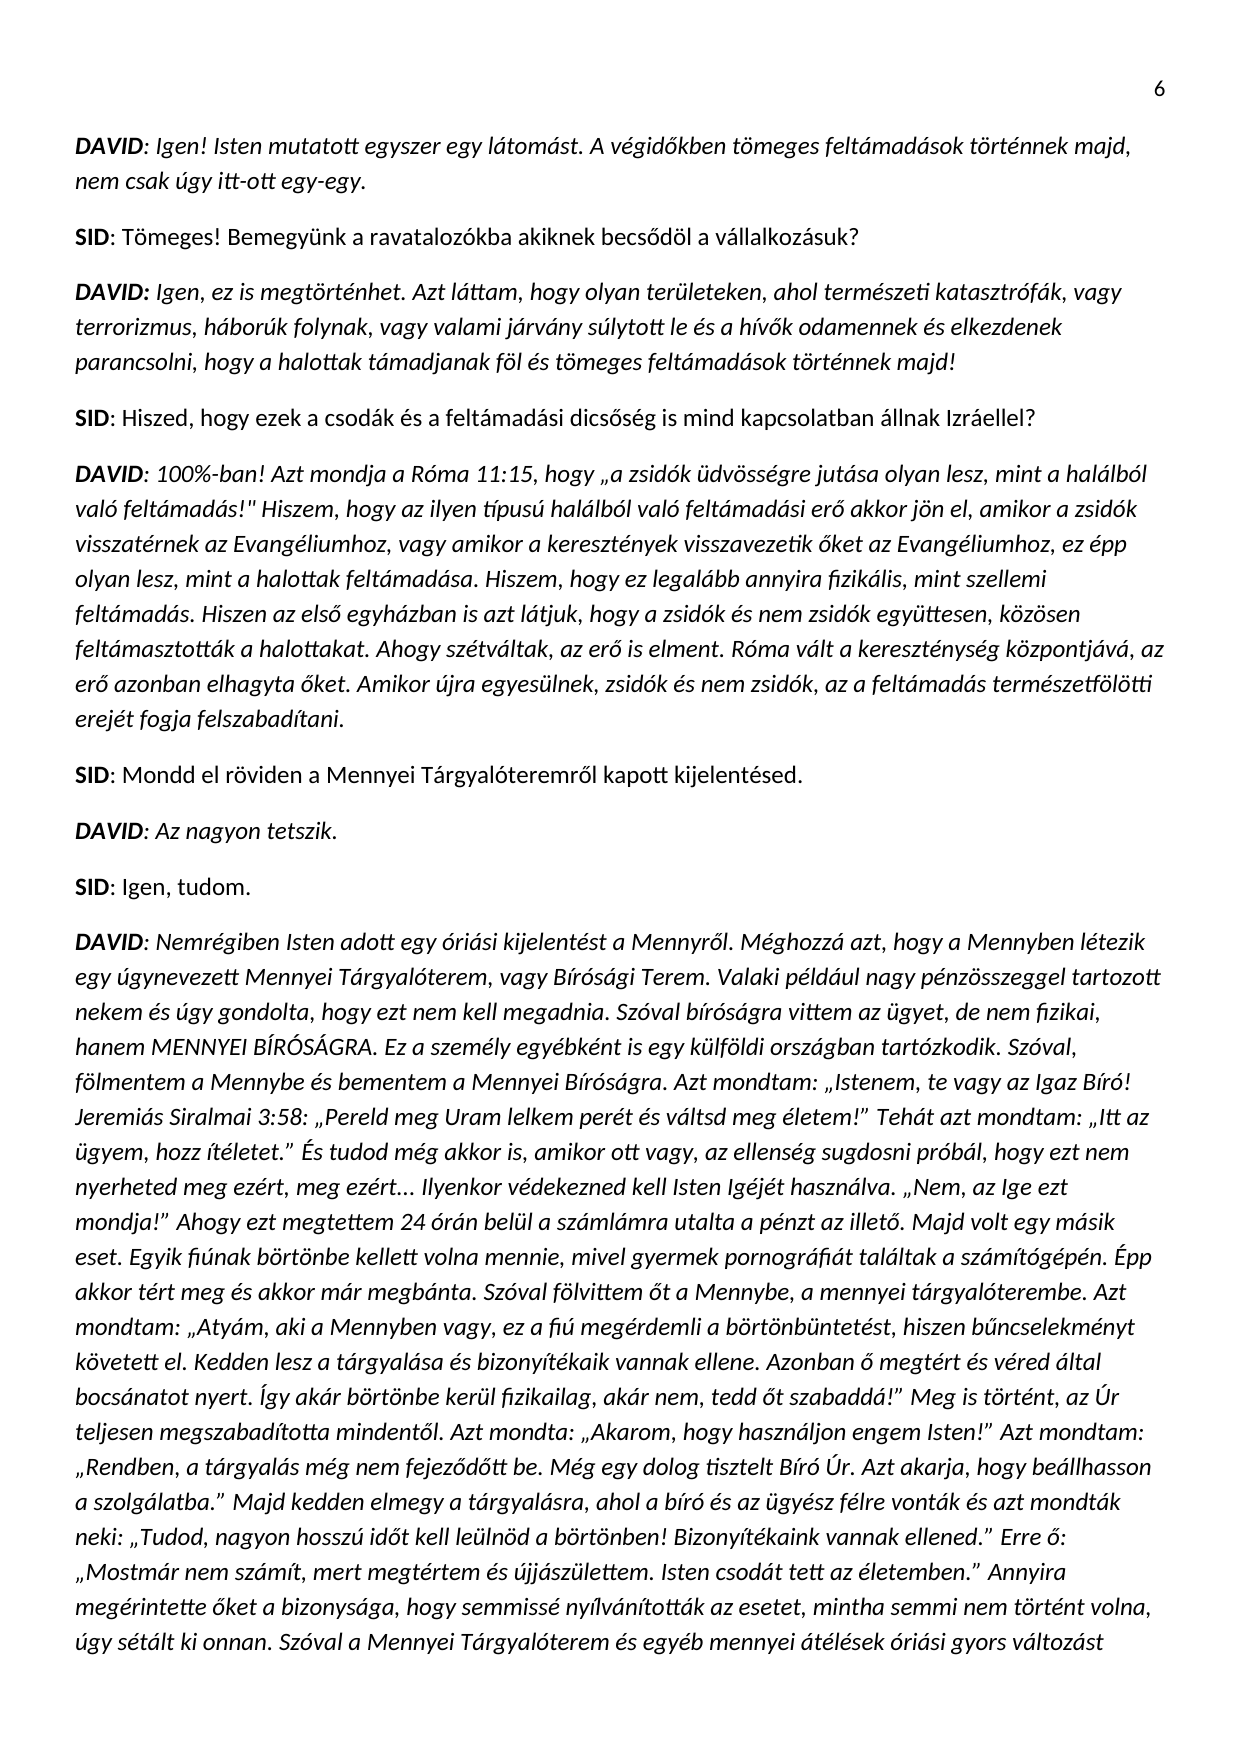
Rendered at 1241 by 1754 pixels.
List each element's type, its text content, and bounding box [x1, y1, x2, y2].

text DAVID: Igen, ez is megtörténhet. Azt láttam, hogy olyan területeken, ahol természeti katasztrófák, vagy terrorizmus, háborúk folynak, vagy valami járvány súlytott le és a hívők odamennek és elkezdenek parancsolni, hogy a halottak támadjanak föl és tömeges feltámadások történnek majd! [75, 276, 1165, 377]
text SID: Hiszed, hogy ezek a csodák és a feltámadási dicsőség is mind kapcsolatban állnak Izráellel? [75, 402, 1165, 433]
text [75, 926, 1165, 1657]
text DAVID: Az nagyon tetszik. [75, 815, 1165, 845]
text SID: Mondd el röviden a Mennyei Tárgyalóteremről kapott kijelentésed. [75, 759, 1165, 789]
text SID: Igen, tudom. [75, 871, 1165, 901]
text SID: Tömeges! Bemegyünk a ravatalozókba akiknek becsődöl a vállalkozásuk? [75, 221, 1165, 251]
text DAVID: 100%-ban! Azt mondja a Róma 11:15, hogy „a zsidók üdvösségre jutása olyan lesz, mint a halálból való feltámadás!" Hiszem, hogy az ilyen típusú halálból való feltámadási erő akkor jön el, amikor a zsidók visszatérnek az Evangéliumhoz, vagy amikor a keresztények visszavezetik őket az Evangéliumhoz, ez épp olyan lesz, mint a halottak feltámadása. Hiszem, hogy ez legalább annyira fizikális, mint szellemi feltámadás. Hiszen az első egyházban is azt látjuk, hogy a zsidók és nem zsidók együttesen, közösen feltámasztották a halottakat. Ahogy szétváltak, az erő is elment. Róma vált a kereszténység központjává, az erő azonban elhagyta őket. Amikor újra egyesülnek, zsidók és nem zsidók, az a feltámadás természetfölötti erejét fogja felszabadítani. [75, 458, 1165, 734]
text DAVID: Igen! Isten mutatott egyszer egy látomást. A végidőkben tömeges feltámadások történnek majd, nem csak úgy itt-ott egy-egy. [75, 130, 1165, 195]
